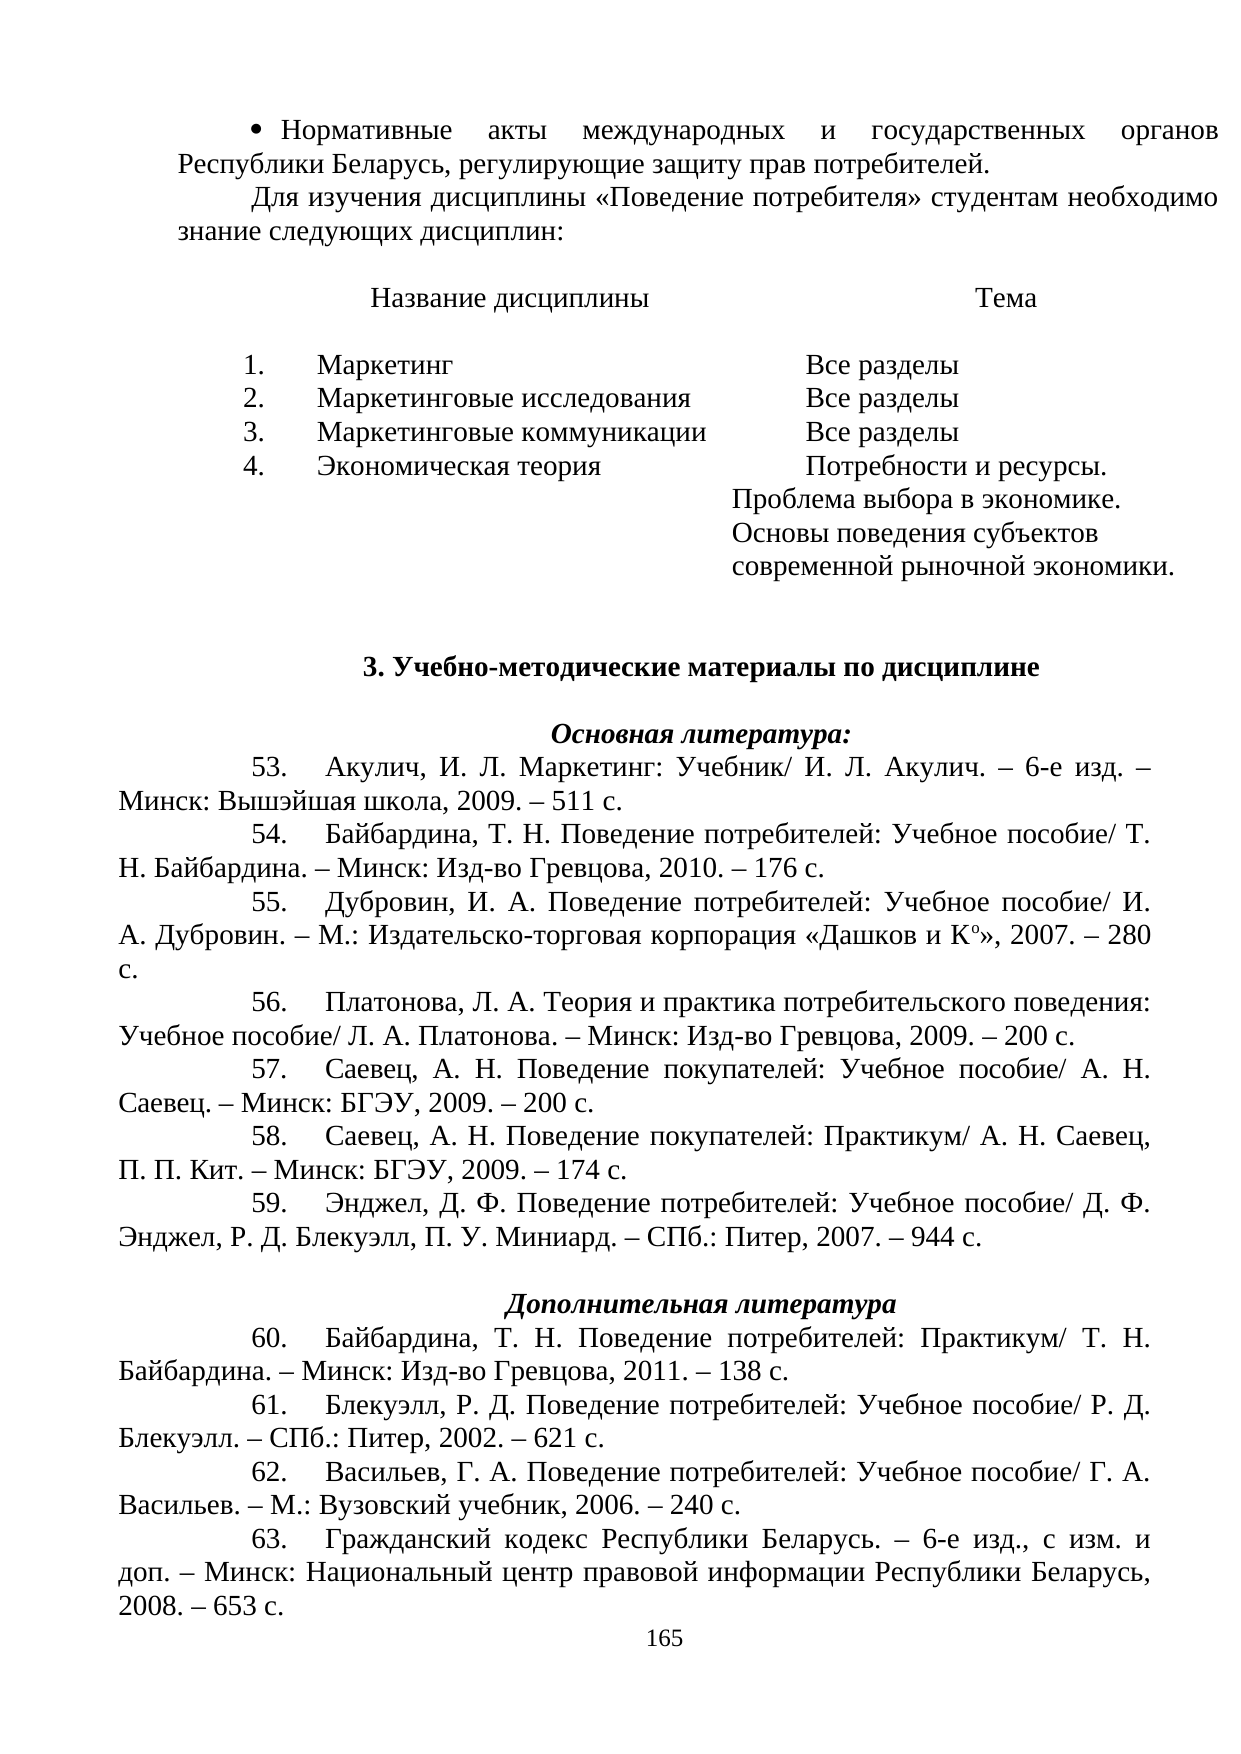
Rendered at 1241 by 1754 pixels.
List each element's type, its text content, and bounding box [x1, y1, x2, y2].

list Акулич, И. Л. Маркетинг: Учебник/ И. Л. Акулич. – 6-е изд. – Минск: Вышэйшая школа, 2009. – 511 с. [118, 749, 1152, 817]
text Для изучения дисциплины «Поведение потребителя» студентам необходимо знание следующих дисциплин: [177, 179, 1219, 246]
list Васильев, Г. А. Поведение потребителей: Учебное пособие/ Г. А. Васильев. – М.: Вузовский учебник, 2006. – 240 с. [118, 1454, 1152, 1521]
list Дополнительная литература [118, 1286, 1152, 1320]
list Дубровин, И. А. Поведение потребителей: Учебное пособие/ И. А. Дубровин. – М.: Издательско-торговая корпорация «Дашков и Ко», 2007. – 280 с. [118, 884, 1152, 984]
list Нормативные акты международных и государственных органов Республики Беларусь, регулирующие защиту прав потребителей. [177, 112, 1219, 179]
list Платонова, Л. А. Теория и практика потребительского поведения: Учебное пособие/ Л. А. Платонова. – Минск: Изд-во Гревцова, 2009. – 200 с. [118, 984, 1152, 1051]
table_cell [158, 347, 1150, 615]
list Байбардина, Т. Н. Поведение потребителей: Практикум/ Т. Н. Байбардина. – Минск: Изд-во Гревцова, 2011. – 138 с. [118, 1320, 1152, 1387]
list Байбардина, Т. Н. Поведение потребителей: Учебное пособие/ Т. Н. Байбардина. – Минск: Изд-во Гревцова, 2010. – 176 с. [118, 817, 1152, 884]
list Саевец, А. Н. Поведение покупателей: Учебное пособие/ А. Н. Саевец. – Минск: БГЭУ, 2009. – 200 с. [118, 1051, 1152, 1118]
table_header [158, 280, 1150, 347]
list Блекуэлл, Р. Д. Поведение потребителей: Учебное пособие/ Р. Д. Блекуэлл. – СПб.: Питер, 2002. – 621 с. [118, 1387, 1152, 1454]
list Энджел, Д. Ф. Поведение потребителей: Учебное пособие/ Д. Ф. Энджел, Р. Д. Блекуэлл, П. У. Миниард. – СПб.: Питер, 2007. – 944 с. [118, 1186, 1152, 1253]
text 3. Учебно-методические материалы по дисциплине [118, 649, 1152, 682]
list Саевец, А. Н. Поведение покупателей: Практикум/ А. Н. Саевец, П. П. Кит. – Минск: БГЭУ, 2009. – 174 с. [118, 1118, 1152, 1186]
text Основная литература: [118, 716, 1152, 749]
list Гражданский кодекс Республики Беларусь. – 6-е изд., с изм. и доп. – Минск: Национальный центр правовой информации Республики Беларусь, 2008. – 653 с. [118, 1521, 1152, 1622]
